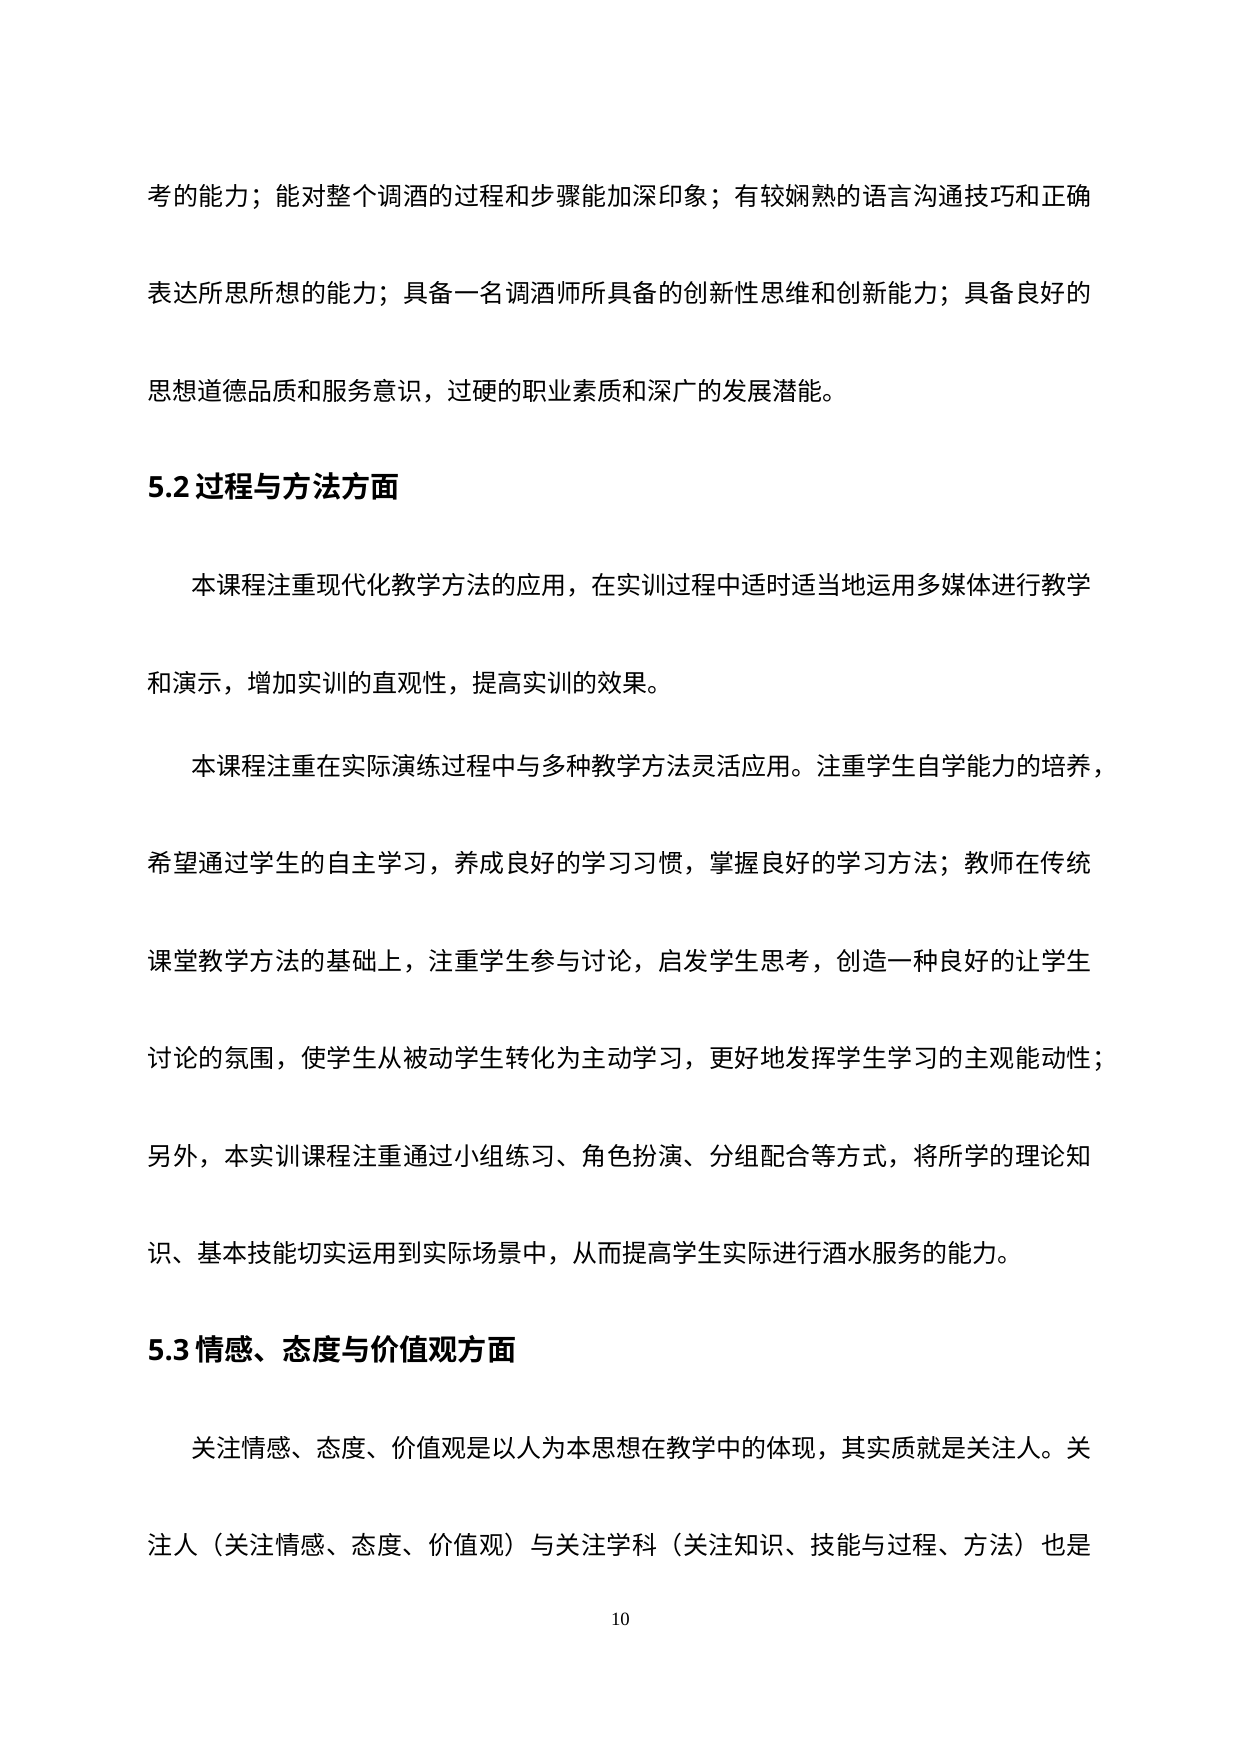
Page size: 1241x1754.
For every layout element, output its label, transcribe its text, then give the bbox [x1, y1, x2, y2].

subtitle 5.2过程与方法方面 [148, 453, 1092, 518]
text 本课程注重在实际演练过程中与多种教学方法灵活应用。注重学生自学能力的培养，希望通过学生的自主学习，养成良好的学习习惯，掌握良好的学习方法；教师在传统课堂教学方法的基础上，注重学生参与讨论，启发学生思考，创造一种良好的让学生讨论的氛围，使学生从被动学生转化为主动学习，更好地发挥学生学习的主观能动性；另外，本实训课程注重通过小组练习、角色扮演、分组配合等方式，将所学的理论知识、基本技能切实运用到实际场景中，从而提高学生实际进行酒水服务的能力。 [148, 732, 1092, 1284]
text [148, 162, 1092, 422]
subtitle 5.3情感、态度与价值观方面 [148, 1315, 1092, 1380]
text 本课程注重现代化教学方法的应用，在实训过程中适时适当地运用多媒体进行教学和演示，增加实训的直观性，提高实训的效果。 [148, 551, 1092, 714]
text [148, 1414, 1092, 1576]
